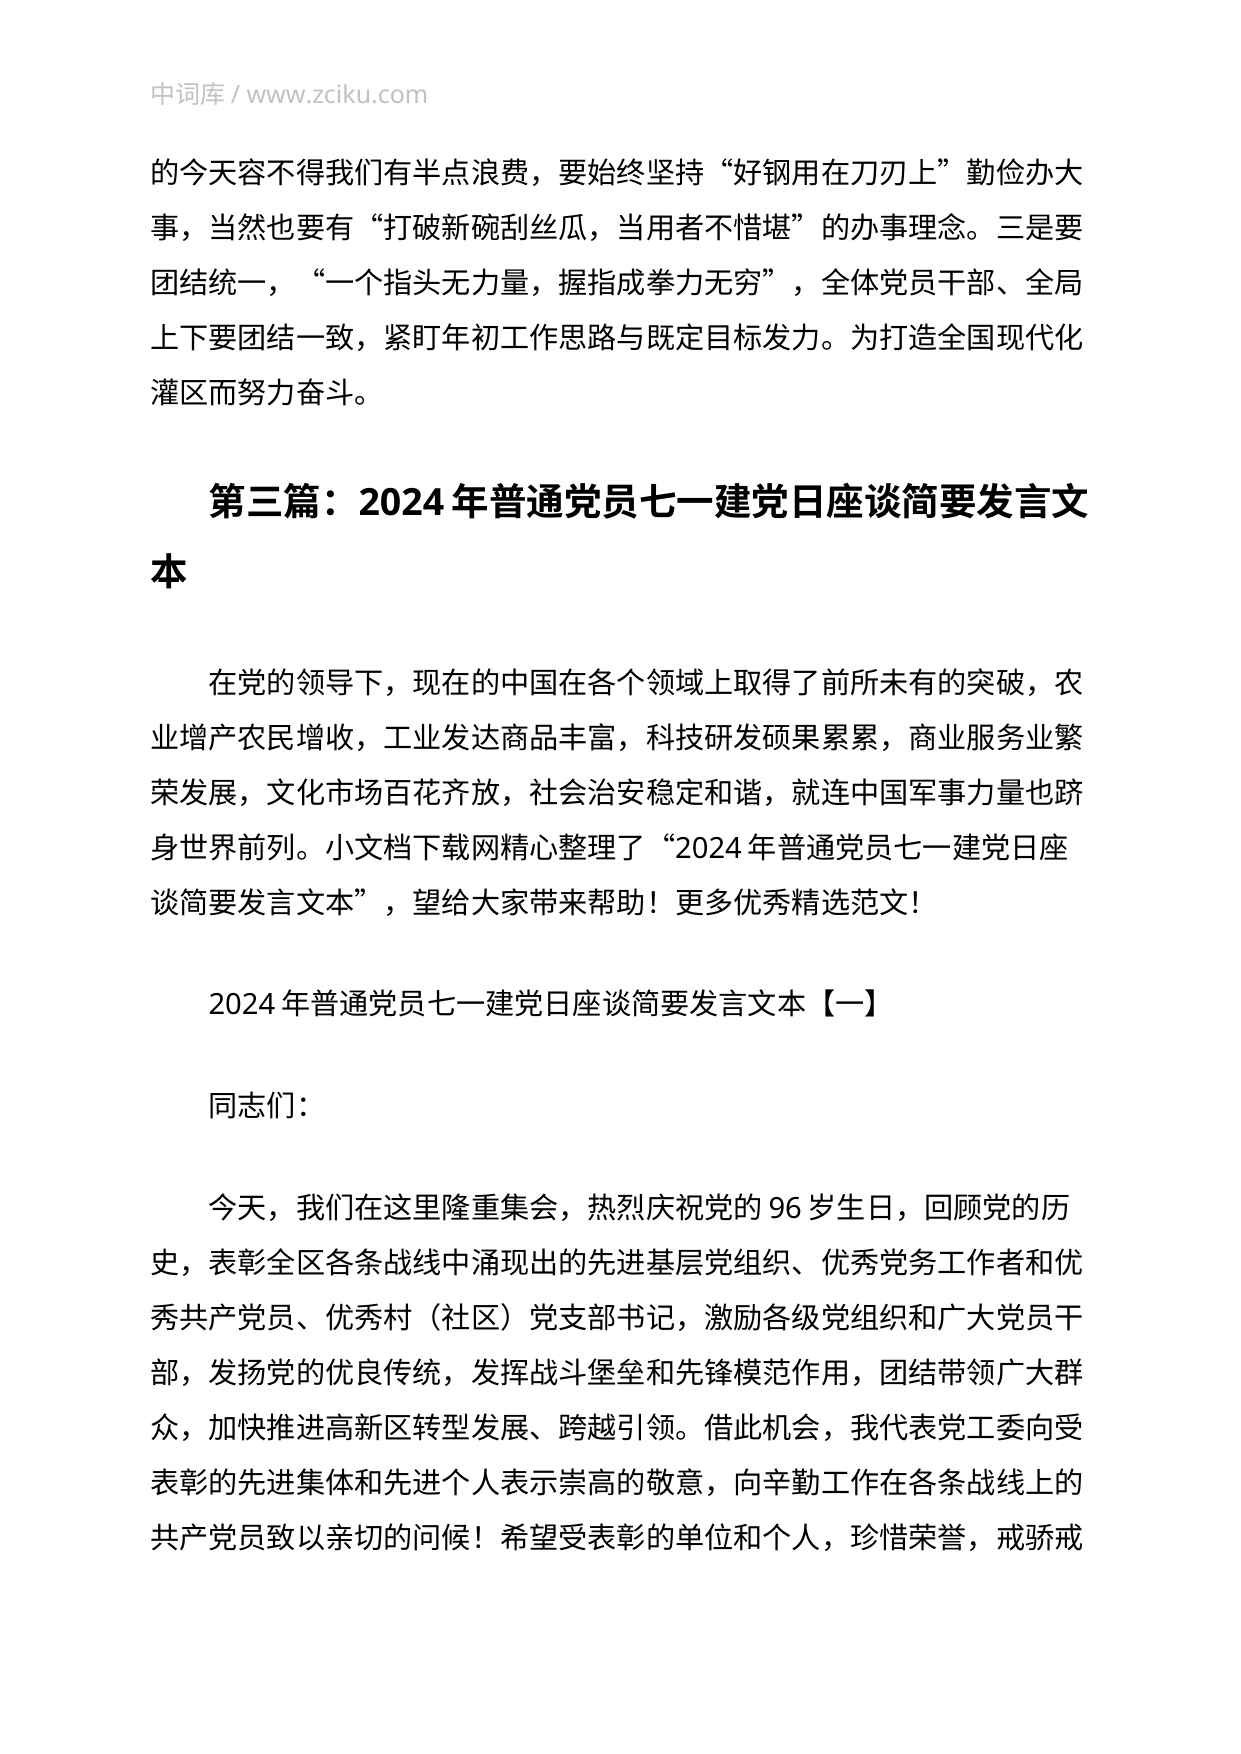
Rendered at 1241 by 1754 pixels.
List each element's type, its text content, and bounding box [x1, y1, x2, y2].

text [150, 150, 1090, 412]
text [150, 1185, 1090, 1556]
text 第三篇：2024年普通党员七一建党日座谈简要发言文本 [150, 471, 1090, 596]
text 2024年普通党员七一建党日座谈简要发言文本【一】 [150, 981, 1090, 1023]
text 同志们： [150, 1083, 1090, 1125]
text 在党的领导下，现在的中国在各个领域上取得了前所未有的突破，农业增产农民增收，工业发达商品丰富，科技研发硕果累累，商业服务业繁荣发展，文化市场百花齐放，社会治安稳定和谐，就连中国军事力量也跻身世界前列。小文档下载网精心整理了“2024年普通党员七一建党日座谈简要发言文本”，望给大家带来帮助！更多优秀精选范文！ [150, 659, 1090, 921]
